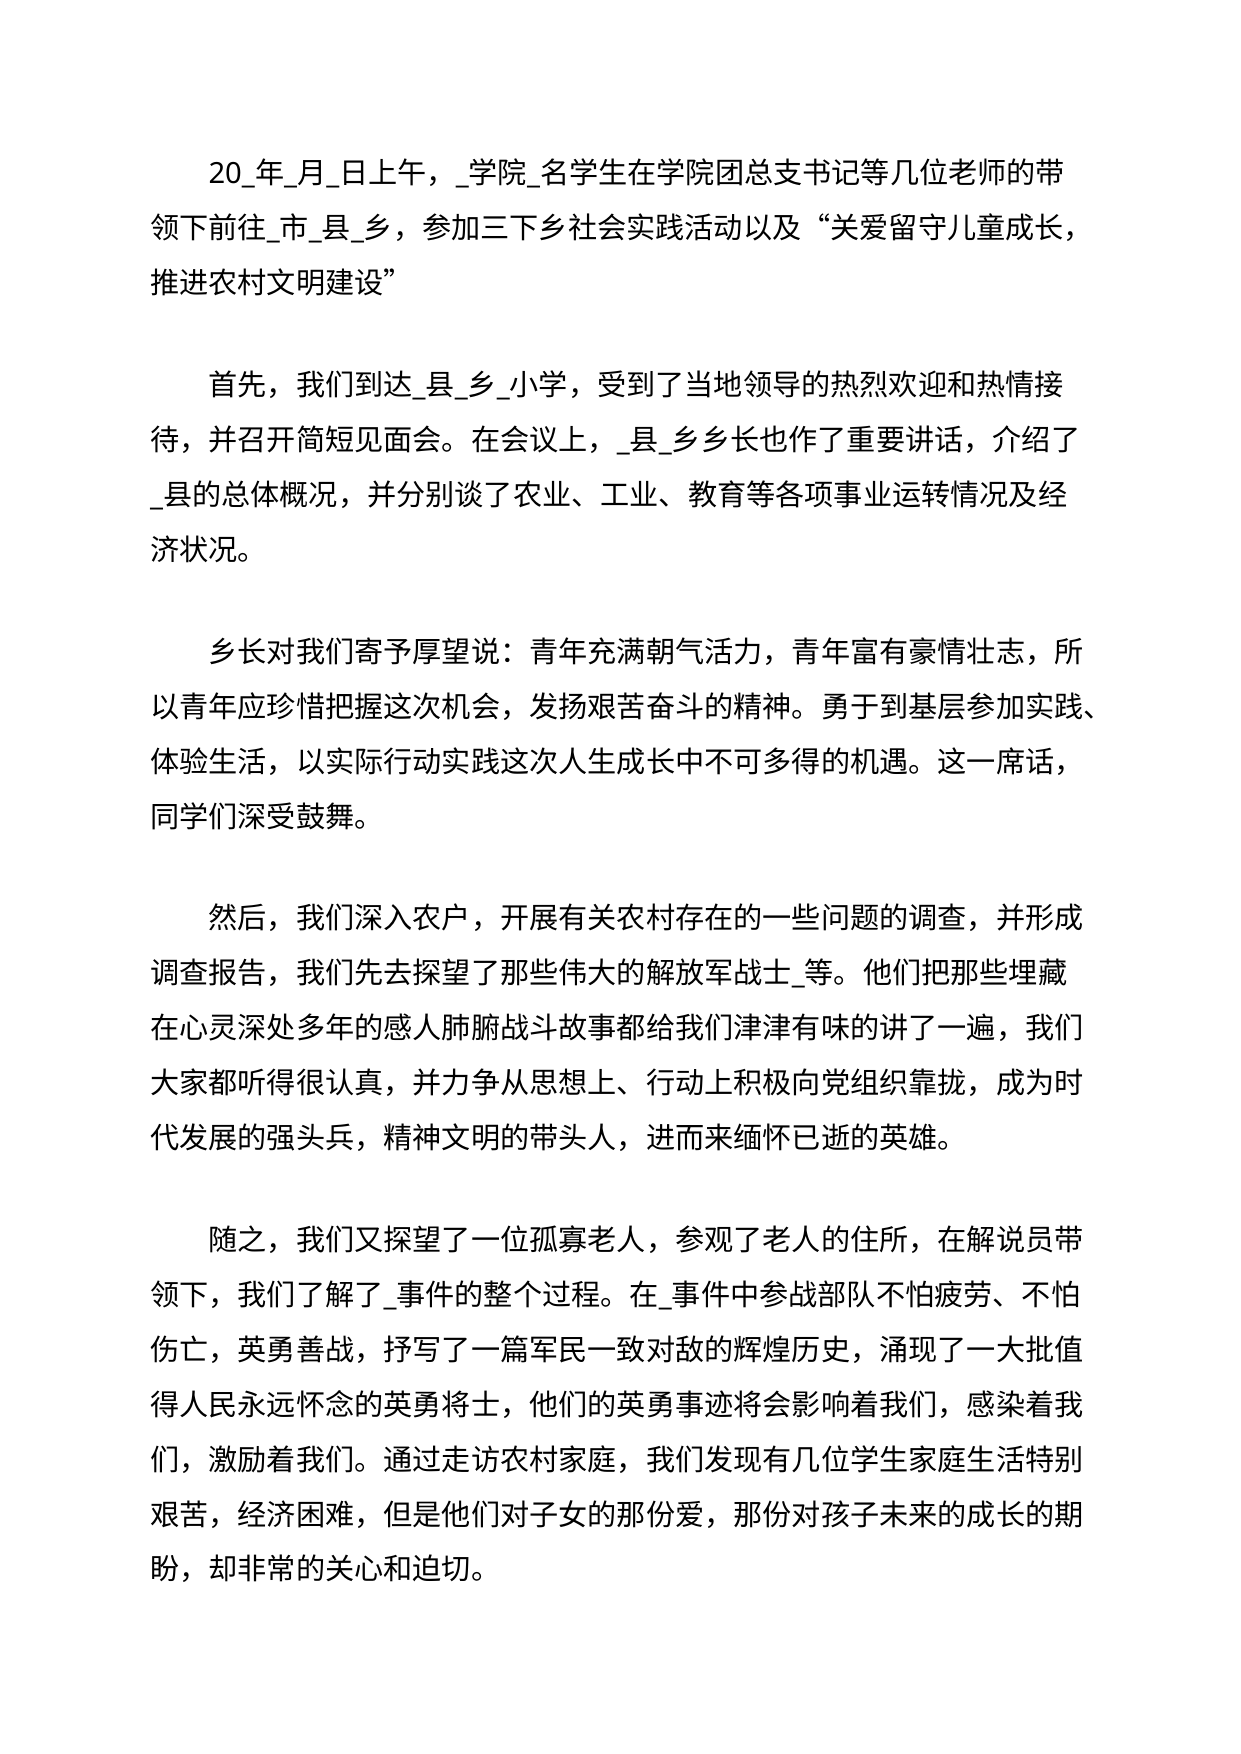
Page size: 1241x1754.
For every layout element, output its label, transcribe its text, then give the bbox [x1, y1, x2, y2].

text 然后，我们深入农户，开展有关农村存在的一些问题的调查，并形成调查报告，我们先去探望了那些伟大的解放军战士_等。他们把那些埋藏在心灵深处多年的感人肺腑战斗故事都给我们津津有味的讲了一遍，我们大家都听得很认真，并力争从思想上、行动上积极向党组织靠拢，成为时代发展的强头兵，精神文明的带头人，进而来缅怀已逝的英雄。 [150, 895, 1090, 1157]
text 首先，我们到达_县_乡_小学，受到了当地领导的热烈欢迎和热情接待，并召开简短见面会。在会议上，_县_乡乡长也作了重要讲话，介绍了_县的总体概况，并分别谈了农业、工业、教育等各项事业运转情况及经济状况。 [150, 362, 1090, 569]
text 20_年_月_日上午，_学院_名学生在学院团总支书记等几位老师的带领下前往_市_县_乡，参加三下乡社会实践活动以及“关爱留守儿童成长，推进农村文明建设” [150, 150, 1090, 302]
text 乡长对我们寄予厚望说：青年充满朝气活力，青年富有豪情壮志，所以青年应珍惜把握这次机会，发扬艰苦奋斗的精神。勇于到基层参加实践、体验生活，以实际行动实践这次人生成长中不可多得的机遇。这一席话，同学们深受鼓舞。 [150, 628, 1090, 836]
text 随之，我们又探望了一位孤寡老人，参观了老人的住所，在解说员带领下，我们了解了_事件的整个过程。在_事件中参战部队不怕疲劳、不怕伤亡，英勇善战，抒写了一篇军民一致对敌的辉煌历史，涌现了一大批值得人民永远怀念的英勇将士，他们的英勇事迹将会影响着我们，感染着我们，激励着我们。通过走访农村家庭，我们发现有几位学生家庭生活特别艰苦，经济困难，但是他们对子女的那份爱，那份对孩子未来的成长的期盼，却非常的关心和迫切。 [150, 1216, 1090, 1588]
